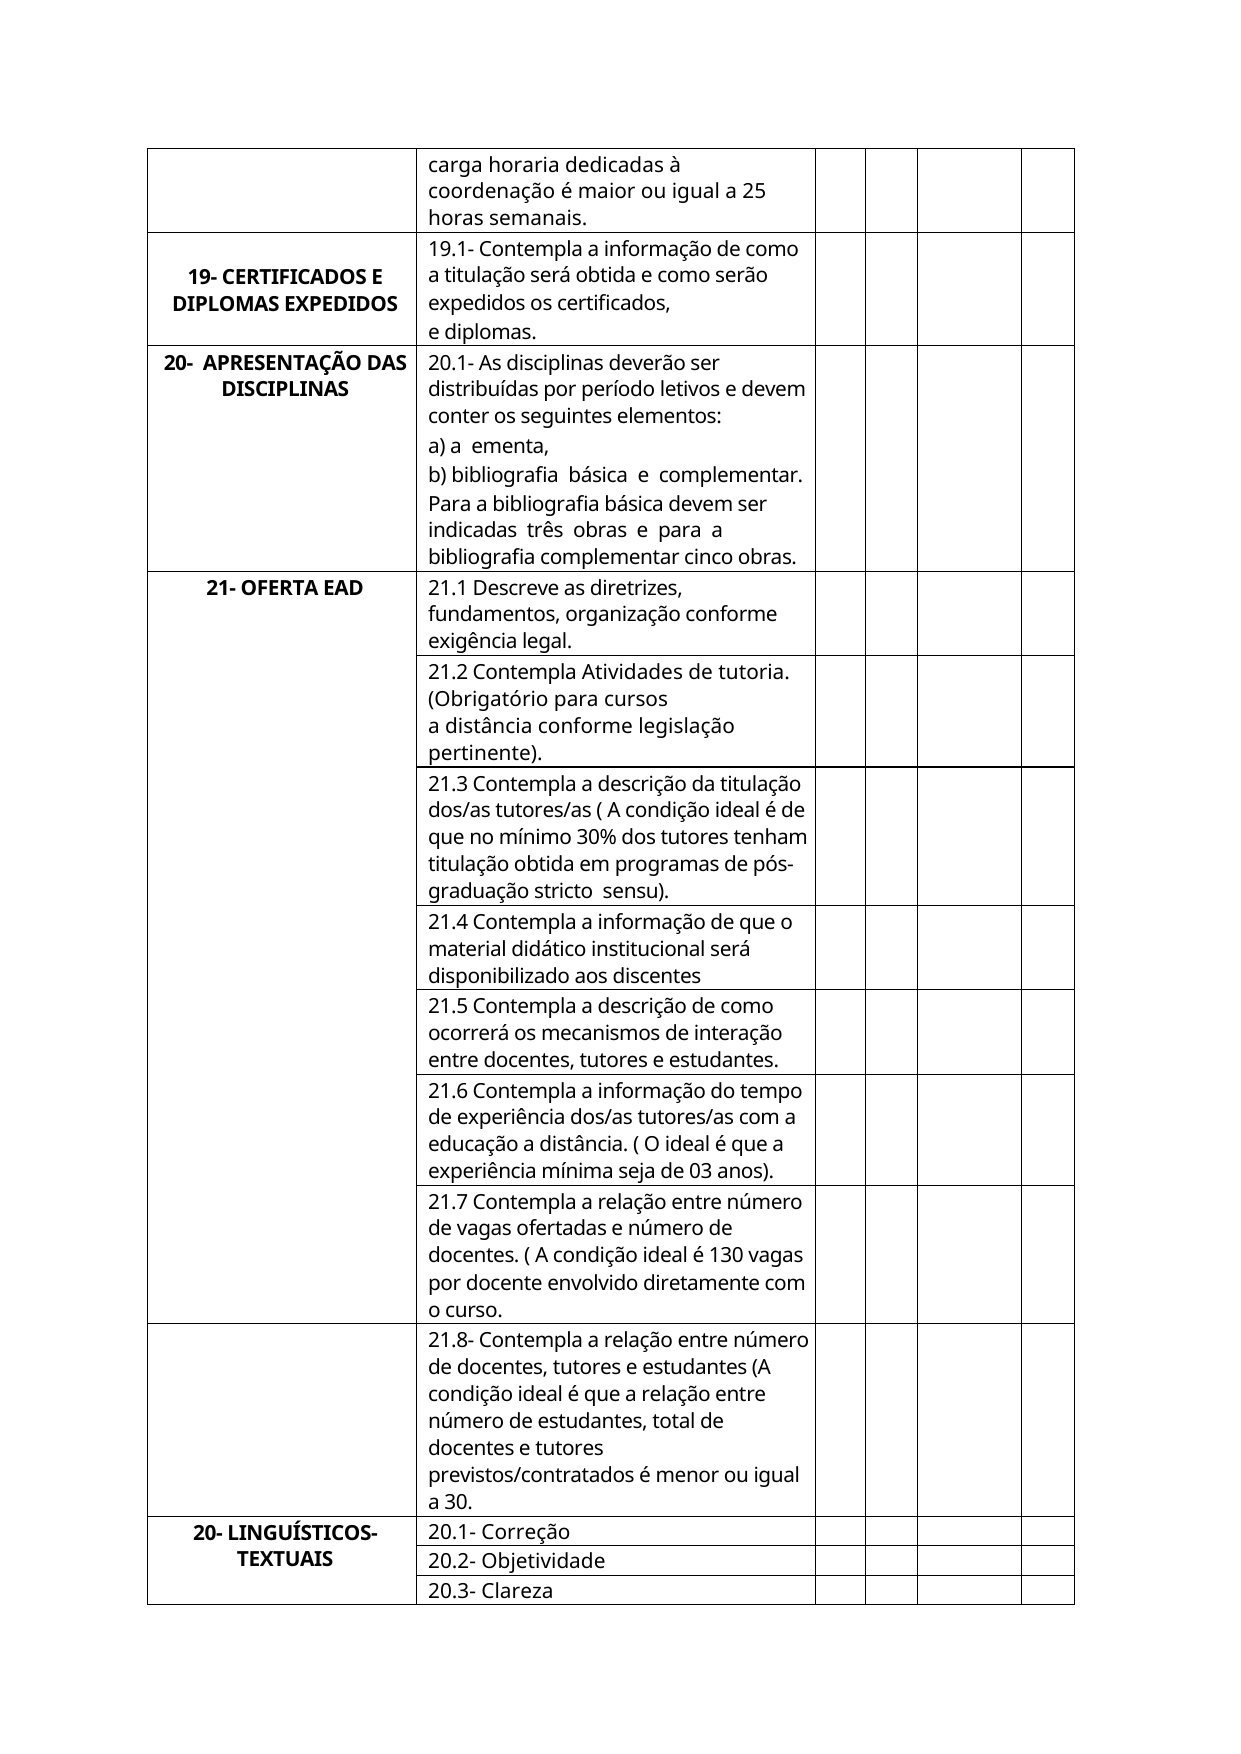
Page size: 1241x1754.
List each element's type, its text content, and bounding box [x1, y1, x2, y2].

table_cell [1022, 1517, 1074, 1545]
table_cell [816, 656, 865, 766]
table_cell [1022, 768, 1074, 905]
table_cell [866, 149, 917, 232]
table_cell 20.2- Objetividade [417, 1546, 815, 1575]
table_cell 20- LINGUÍSTICOS-TEXTUAIS [148, 1517, 416, 1604]
table_cell [866, 572, 917, 655]
table_cell [866, 1546, 917, 1575]
table_cell [816, 149, 865, 232]
table_cell [866, 990, 917, 1073]
table_cell 19- CERTIFICADOS E DIPLOMAS EXPEDIDOS [148, 233, 416, 345]
table_cell [918, 1075, 1021, 1185]
table_cell [1022, 1546, 1074, 1575]
table_cell [918, 1186, 1021, 1323]
table_cell [1022, 572, 1074, 655]
table_cell [816, 768, 865, 905]
table_cell 21.3 Contempla a descrição da titulação dos/as tutores/as ( A condição ideal é de que no mínimo 30% dos tutores tenham titulação obtida em programas de pós-graduação stricto sensu). [417, 768, 815, 905]
table_cell 20.1- As disciplinas deverão ser distribuídas por período letivos e devem conter os seguintes elementos: a) a ementa, b) bibliografia básica e complementar. Para a bibliografia básica devem ser indicadas três obras e para a bibliografia complementar cinco obras. [417, 346, 815, 571]
table_cell [866, 1576, 917, 1604]
table_cell [866, 768, 917, 905]
table_cell [816, 1576, 865, 1604]
table_cell 20.1- Correção [417, 1517, 815, 1545]
table_cell [918, 233, 1021, 345]
table_cell [866, 1324, 917, 1516]
table_cell 20- APRESENTAÇÃO DAS DISCIPLINAS [148, 346, 416, 571]
table_cell [918, 1546, 1021, 1575]
table_cell [816, 572, 865, 655]
table_cell 21.8- Contempla a relação entre número de docentes, tutores e estudantes (A condição ideal é que a relação entre número de estudantes, total de docentes e tutores previstos/contratados é menor ou igual a 30. [417, 1324, 815, 1516]
table_cell [1022, 1186, 1074, 1323]
table_cell [918, 990, 1021, 1073]
table_cell [866, 656, 917, 766]
table_cell [918, 906, 1021, 989]
table_cell [1022, 1075, 1074, 1185]
table_cell [816, 1517, 865, 1545]
table_cell [866, 233, 917, 345]
table_cell 21.4 Contempla a informação de que o material didático institucional será disponibilizado aos discentes [417, 906, 815, 989]
table_cell [1022, 346, 1074, 571]
table_cell [816, 1546, 865, 1575]
table_cell 21- OFERTA EAD [148, 572, 416, 1323]
table_cell 21.2 Contempla Atividades de tutoria. (Obrigatório para cursos a distância conforme legislação pertinente). [417, 656, 815, 766]
table_cell [1022, 906, 1074, 989]
table_cell [918, 656, 1021, 766]
table_cell [1022, 233, 1074, 345]
table_cell 21.5 Contempla a descrição de como ocorrerá os mecanismos de interação entre docentes, tutores e estudantes. [417, 990, 815, 1073]
table_cell [918, 1576, 1021, 1604]
table_cell [816, 1075, 865, 1185]
table_cell [1022, 1324, 1074, 1516]
table_cell [866, 906, 917, 989]
table_cell [918, 768, 1021, 905]
table_cell 21.6 Contempla a informação do tempo de experiência dos/as tutores/as com a educação a distância. ( O ideal é que a experiência mínima seja de 03 anos). [417, 1075, 815, 1185]
table_cell [1022, 990, 1074, 1073]
table_cell [1022, 1576, 1074, 1604]
table_cell [918, 346, 1021, 571]
table_cell 21.1 Descreve as diretrizes, fundamentos, organização conforme exigência legal. [417, 572, 815, 655]
table_cell [1022, 149, 1074, 232]
table_cell 19.1- Contempla a informação de como a titulação será obtida e como serão expedidos os certificados, e diplomas. [417, 233, 815, 345]
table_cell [417, 149, 815, 232]
table_cell [816, 906, 865, 989]
table_cell 20.3- Clareza [417, 1576, 815, 1604]
table_cell [918, 1324, 1021, 1516]
table_cell [866, 1186, 917, 1323]
table_cell [816, 233, 865, 345]
table_cell [816, 990, 865, 1073]
table_cell 21.7 Contempla a relação entre número de vagas ofertadas e número de docentes. ( A condição ideal é 130 vagas por docente envolvido diretamente com o curso. [417, 1186, 815, 1323]
table_cell [866, 346, 917, 571]
table_cell [816, 1324, 865, 1516]
table_cell [866, 1075, 917, 1185]
table_cell [1022, 656, 1074, 766]
table_cell [918, 1517, 1021, 1545]
table_cell [918, 572, 1021, 655]
table_cell [148, 1324, 416, 1516]
table_cell [866, 1517, 917, 1545]
table_cell [918, 149, 1021, 232]
table_cell [816, 1186, 865, 1323]
table_cell [816, 346, 865, 571]
